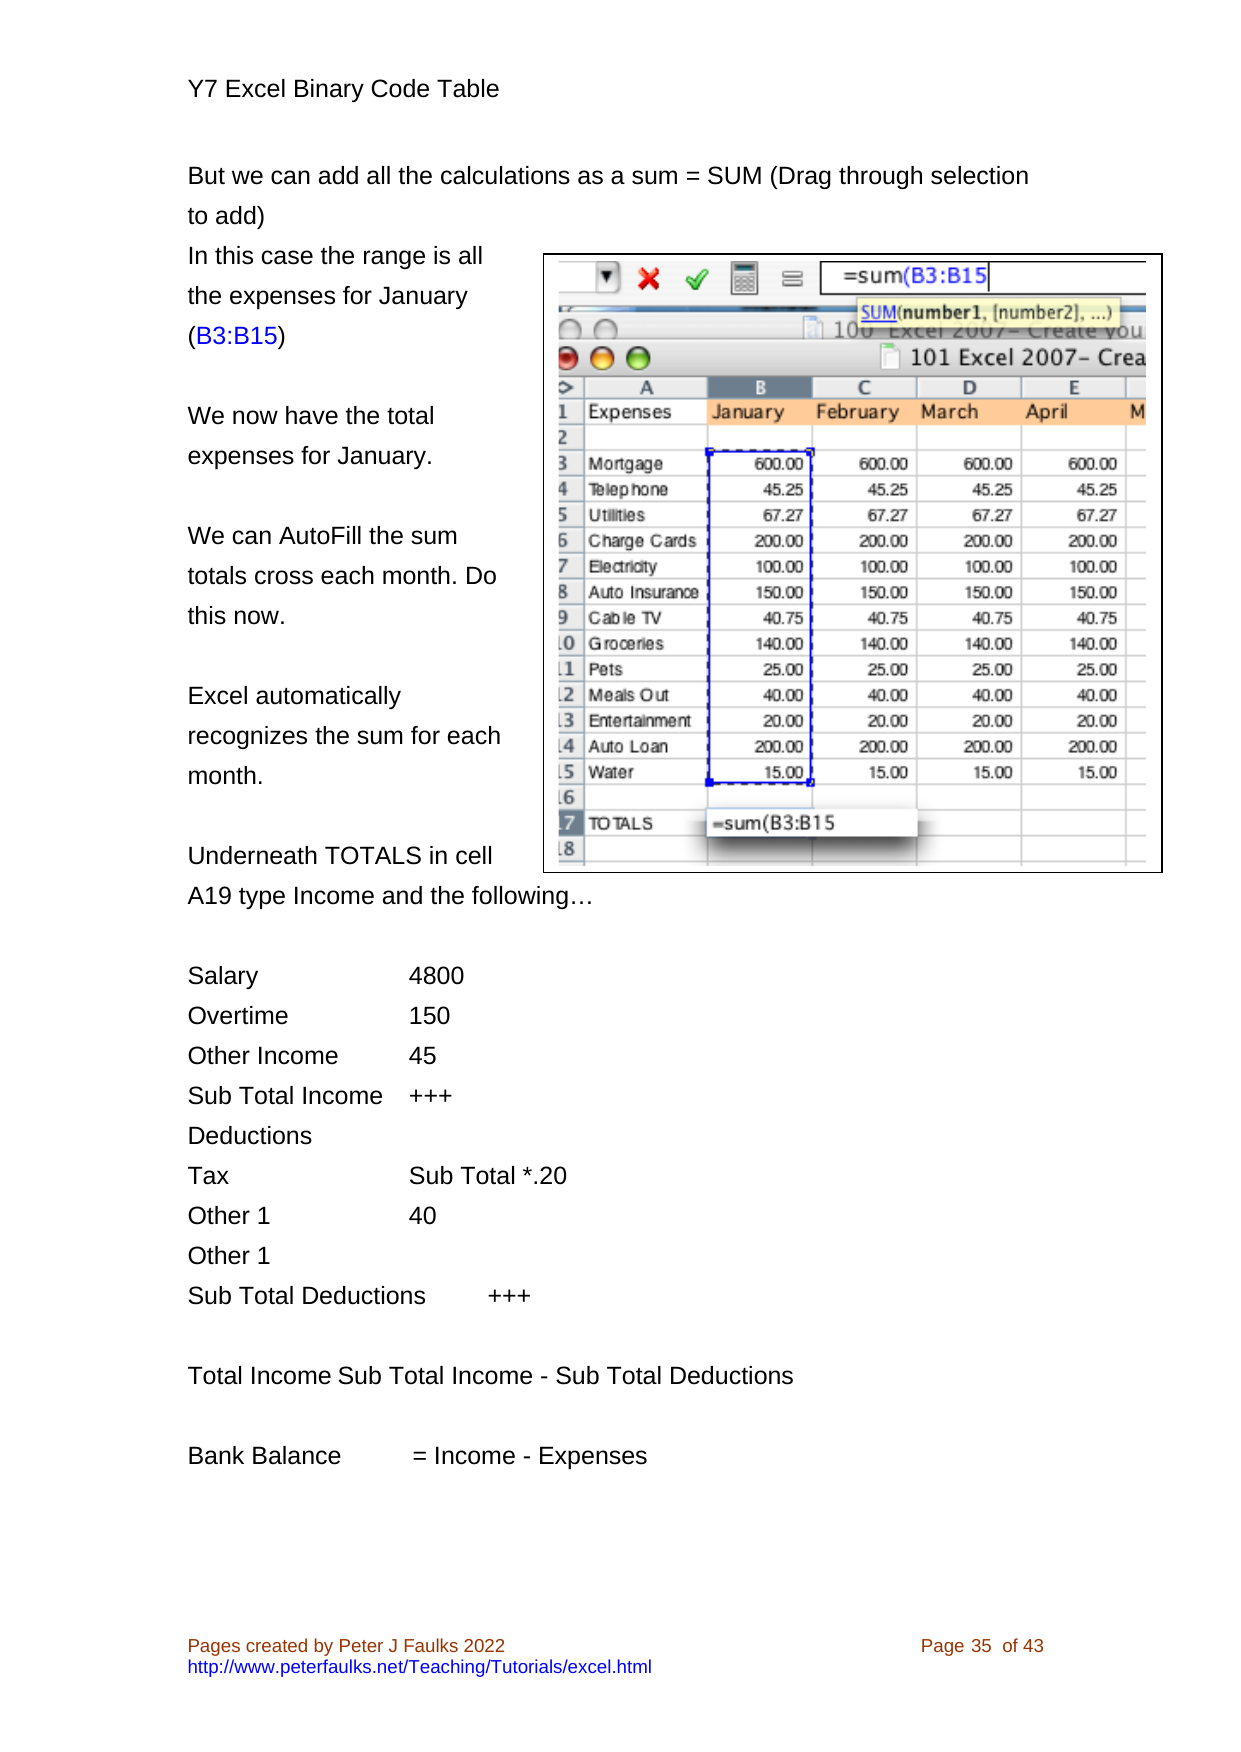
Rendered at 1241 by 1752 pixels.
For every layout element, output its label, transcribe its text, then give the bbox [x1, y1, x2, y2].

text Tax Sub Total *.20 [187, 1150, 1053, 1190]
text Sub Total Income +++ [187, 1070, 1053, 1110]
text Salary 4800 [187, 950, 1053, 990]
text In this case the range is all the expenses for January (B3:B15) [187, 230, 1053, 350]
text Excel automatically recognizes the sum for each month. [187, 670, 1053, 790]
text Other 1 [187, 1230, 1053, 1270]
text Underneath TOTALS in cell A19 type Income and the following… [187, 830, 1053, 910]
text Other 1 40 [187, 1190, 1053, 1230]
text We now have the total expenses for January. [187, 390, 1053, 470]
text But we can add all the calculations as a sum = SUM (Drag through selection to add) [187, 150, 1053, 230]
text Total Income Sub Total Income - Sub Total Deductions [187, 1350, 1053, 1390]
text Bank Balance = Income - Expenses [187, 1430, 1053, 1470]
picture [558, 261, 1146, 866]
text We can AutoFill the sum totals cross each month. Do this now. [187, 510, 1053, 630]
text Other Income 45 [187, 1030, 1053, 1070]
text Sub Total Deductions +++ [187, 1270, 1053, 1310]
text Deductions [187, 1110, 1053, 1150]
text Overtime 150 [187, 990, 1053, 1030]
